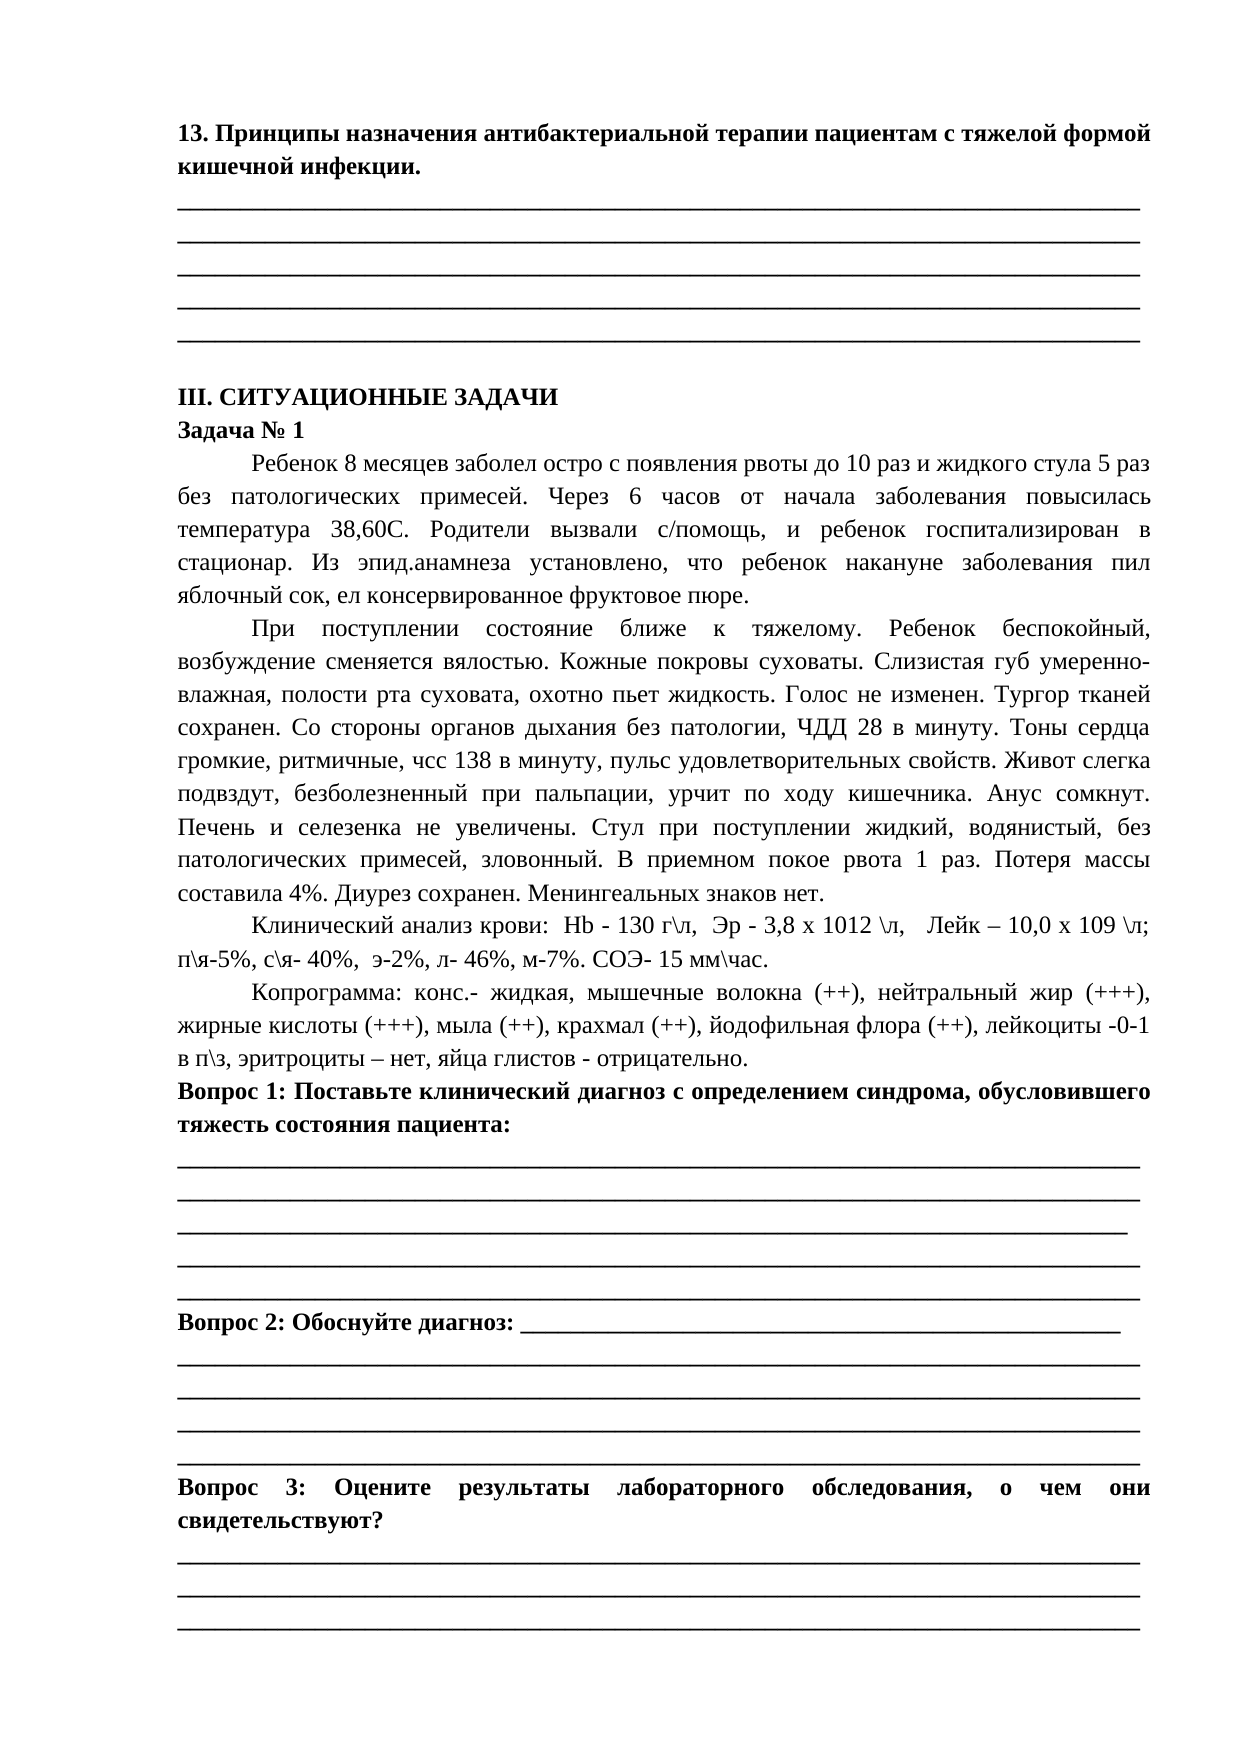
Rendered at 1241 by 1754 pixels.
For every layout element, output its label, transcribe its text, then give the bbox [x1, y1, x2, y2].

text Ребенок 8 месяцев заболел остро с появления рвоты до 10 раз и жидкого стула 5 раз без патологических примесей. Через 6 часов от начала заболевания повысилась температура 38,60С. Родители вызвали с/помощь, и ребенок госпитализирован в стационар. Из эпид.анамнеза установлено, что ребенок накануне заболевания пил яблочный сок, ел консервированное фруктовое пюре. [177, 448, 1152, 609]
text ____________________________________________________________________________________________________________________________________________________________________________________________________________________________________________________________________________________________________________________ [177, 1340, 1152, 1468]
text Клинический анализ крови: Hb - 130 г\л, Эр - 3,8 х 1012 \л, Лейк – 10,0 х 109 \л; п\я-5%, с\я- 40%, э-2%, л- 46%, м-7%. СОЭ- 15 мм\час. [177, 911, 1152, 972]
text Копрограмма: конс.- жидкая, мышечные волокна (++), нейтральный жир (+++), жирные кислоты (+++), мыла (++), крахмал (++), йодофильная флора (++), лейкоциты -0-1 в п\з, эритроциты – нет, яйца глистов - отрицательно. [177, 977, 1152, 1071]
text _________________________________________________________________________________________________________________________________________________________ __________________________________________________________________________________________________________________________________________________________ [177, 1175, 1152, 1303]
text Вопрос 1: Поставьте клинический диагноз с определением синдрома, обусловившего тяжесть состояния пациента: [177, 1076, 1152, 1137]
text _____________________________________________________________________________ [177, 1142, 1152, 1171]
text Задача № 1 [177, 415, 1152, 444]
text 13. Принципы назначения антибактериальной терапии пациентам с тяжелой формой кишечной инфекции. [177, 118, 1152, 180]
text Вопрос 2: Обоснуйте диагноз: ________________________________________________ [177, 1307, 1152, 1336]
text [177, 184, 1152, 345]
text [177, 1538, 1152, 1633]
text При поступлении состояние ближе к тяжелому. Ребенок беспокойный, возбуждение сменяется вялостью. Кожные покровы суховаты. Слизистая губ умеренно-влажная, полости рта суховата, охотно пьет жидкость. Голос не изменен. Тургор тканей сохранен. Со стороны органов дыхания без патологии, ЧДД 28 в минуту. Тоны сердца громкие, ритмичные, чсс 138 в минуту, пульс удовлетворительных свойств. Живот слегка подвздут, безболезненный при пальпации, урчит по ходу кишечника. Анус сомкнут. Печень и селезенка не увеличены. Стул при поступлении жидкий, водянистый, без патологических примесей, зловонный. В приемном покое рвота 1 раз. Потеря массы составила 4%. Диурез сохранен. Менингеальных знаков нет. [177, 613, 1152, 906]
text III. СИТУАЦИОННЫЕ ЗАДАЧИ [177, 382, 1152, 411]
text Вопрос 3: Оцените результаты лабораторного обследования, о чем они свидетельствуют? [177, 1472, 1152, 1534]
